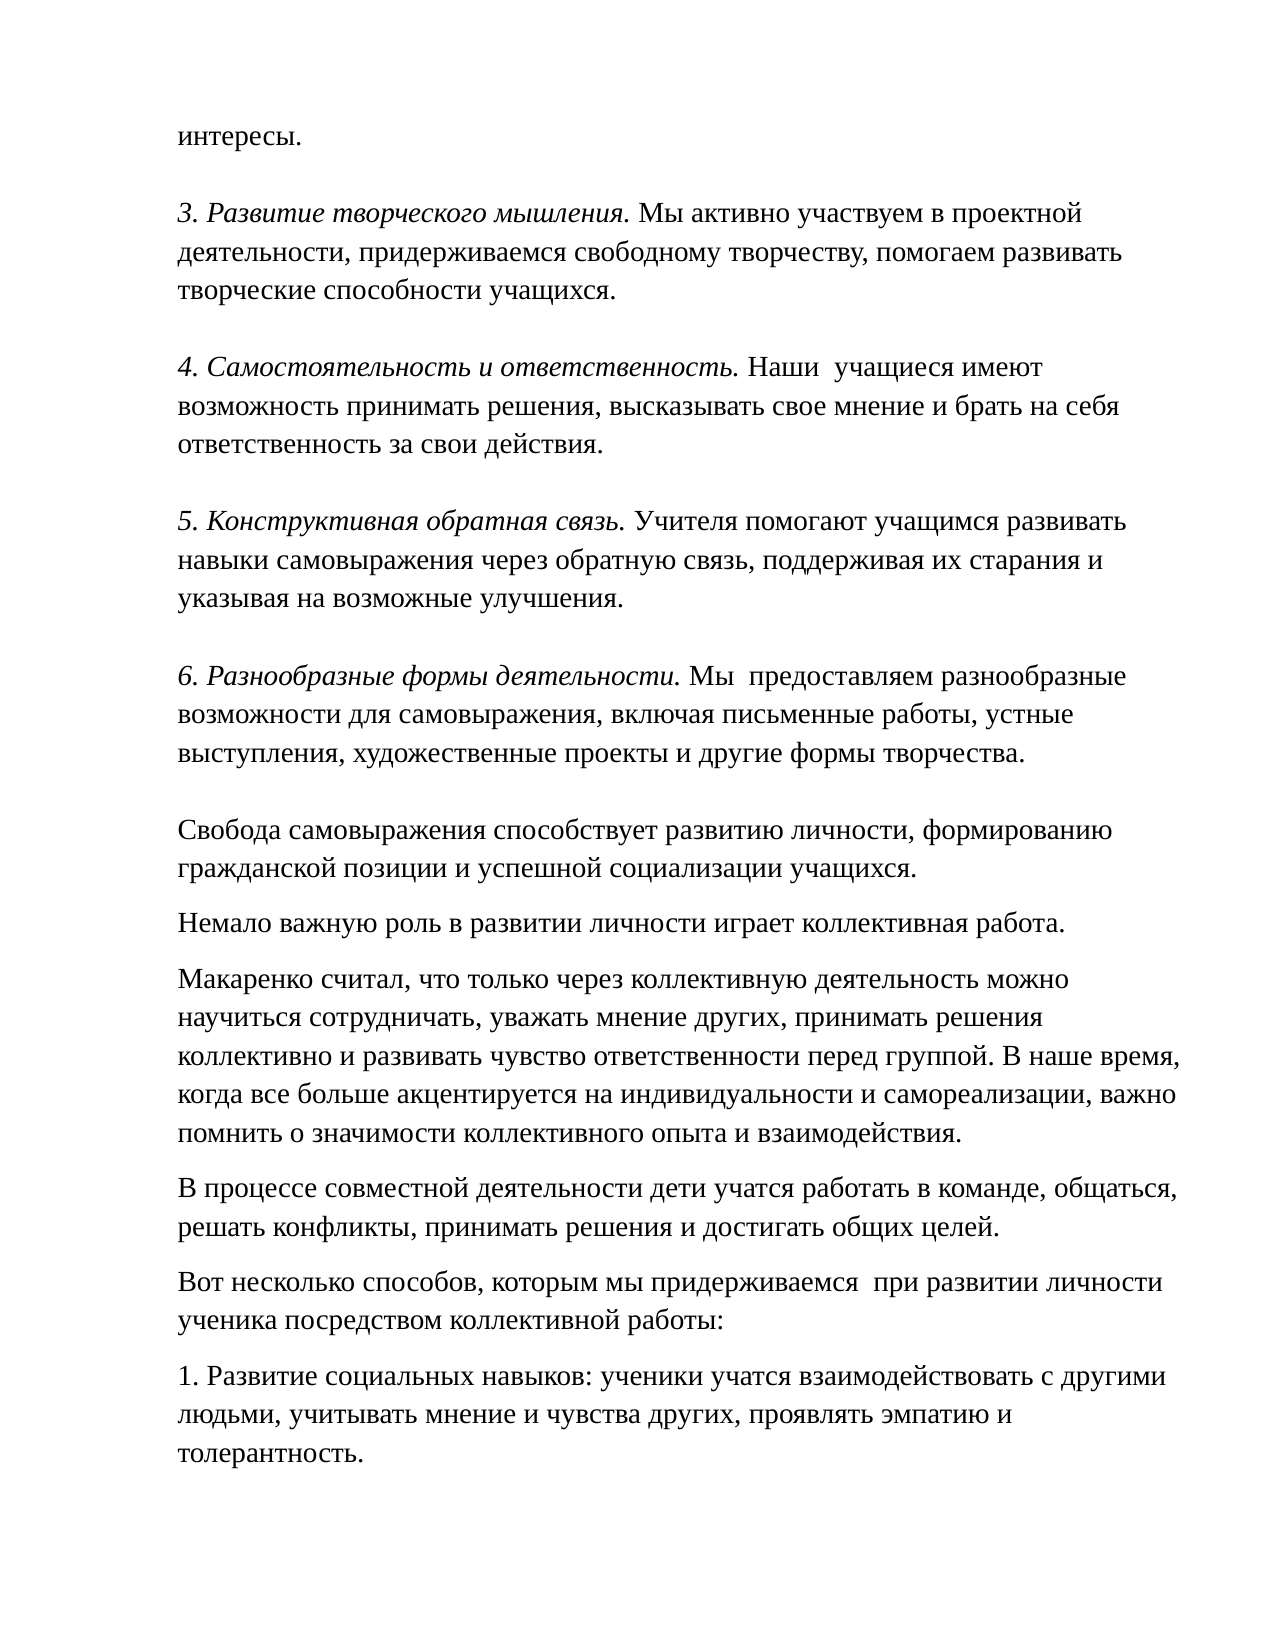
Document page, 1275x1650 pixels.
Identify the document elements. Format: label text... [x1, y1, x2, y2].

text Немало важную роль в развитии личности играет коллективная работа. [177, 906, 1186, 939]
text Макаренко считал, что только через коллективную деятельность можно научиться сотрудничать, уважать мнение других, принимать решения коллективно и развивать чувство ответственности перед группой. В наше время, когда все больше акцентируется на индивидуальности и самореализации, важно помнить о значимости коллективного опыта и взаимодействия. [177, 961, 1186, 1148]
text 1. Развитие социальных навыков: ученики учатся взаимодействовать с другими людьми, учитывать мнение и чувства других, проявлять эмпатию и толерантность. [177, 1358, 1186, 1468]
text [177, 118, 1186, 884]
text В процессе совместной деятельности дети учатся работать в команде, общаться, решать конфликты, принимать решения и достигать общих целей. [177, 1170, 1186, 1242]
text Вот несколько способов, которым мы придерживаемся при развитии личности ученика посредством коллективной работы: [177, 1264, 1186, 1336]
